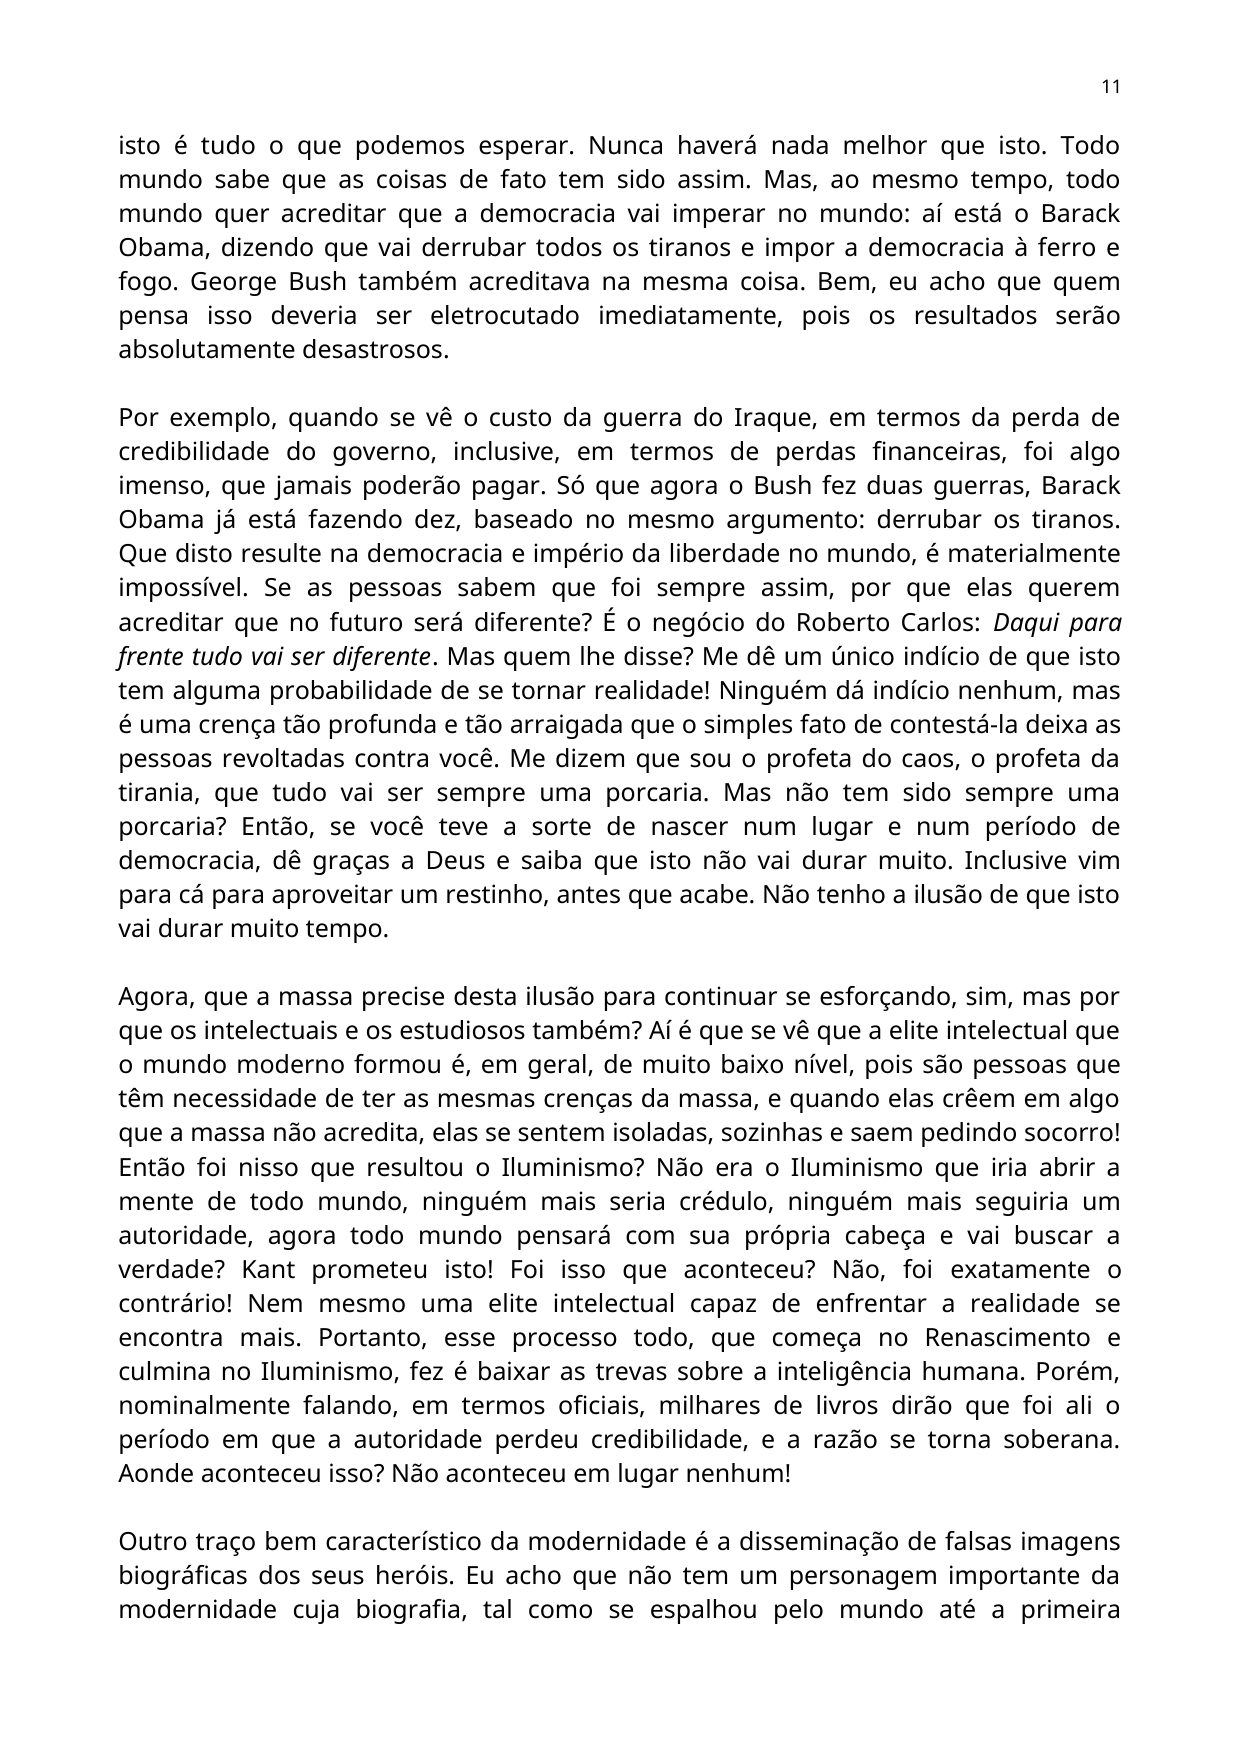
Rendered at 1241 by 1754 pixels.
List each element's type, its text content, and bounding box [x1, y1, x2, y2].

text Por exemplo, quando se vê o custo da guerra do Iraque, em termos da perda de credibilidade do governo, inclusive, em termos de perdas financeiras, foi algo imenso, que jamais poderão pagar. Só que agora o Bush fez duas guerras, Barack Obama já está fazendo dez, baseado no mesmo argumento: derrubar os tiranos. Que disto resulte na democracia e império da liberdade no mundo, é materialmente impossível. Se as pessoas sabem que foi sempre assim, por que elas querem acreditar que no futuro será diferente? É o negócio do Roberto Carlos: Daqui para frente tudo vai ser diferente. Mas quem lhe disse? Me dê um único indício de que isto tem alguma probabilidade de se tornar realidade! Ninguém dá indício nenhum, mas é uma crença tão profunda e tão arraigada que o simples fato de contestá-la deixa as pessoas revoltadas contra você. Me dizem que sou o profeta do caos, o profeta da tirania, que tudo vai ser sempre uma porcaria. Mas não tem sido sempre uma porcaria? Então, se você teve a sorte de nascer num lugar e num período de democracia, dê graças a Deus e saiba que isto não vai durar muito. Inclusive vim para cá para aproveitar um restinho, antes que acabe. Não tenho a ilusão de que isto vai durar muito tempo. [118, 400, 1122, 945]
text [118, 127, 1122, 366]
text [118, 1524, 1122, 1626]
text Agora, que a massa precise desta ilusão para continuar se esforçando, sim, mas por que os intelectuais e os estudiosos também? Aí é que se vê que a elite intelectual que o mundo moderno formou é, em geral, de muito baixo nível, pois são pessoas que têm necessidade de ter as mesmas crenças da massa, e quando elas crêem em algo que a massa não acredita, elas se sentem isoladas, sozinhas e saem pedindo socorro! Então foi nisso que resultou o Iluminismo? Não era o Iluminismo que iria abrir a mente de todo mundo, ninguém mais seria crédulo, ninguém mais seguiria um autoridade, agora todo mundo pensará com sua própria cabeça e vai buscar a verdade? Kant prometeu isto! Foi isso que aconteceu? Não, foi exatamente o contrário! Nem mesmo uma elite intelectual capaz de enfrentar a realidade se encontra mais. Portanto, esse processo todo, que começa no Renascimento e culmina no Iluminismo, fez é baixar as trevas sobre a inteligência humana. Porém, nominalmente falando, em termos oficiais, milhares de livros dirão que foi ali o período em que a autoridade perdeu credibilidade, e a razão se torna soberana. Aonde aconteceu isso? Não aconteceu em lugar nenhum! [118, 979, 1122, 1490]
